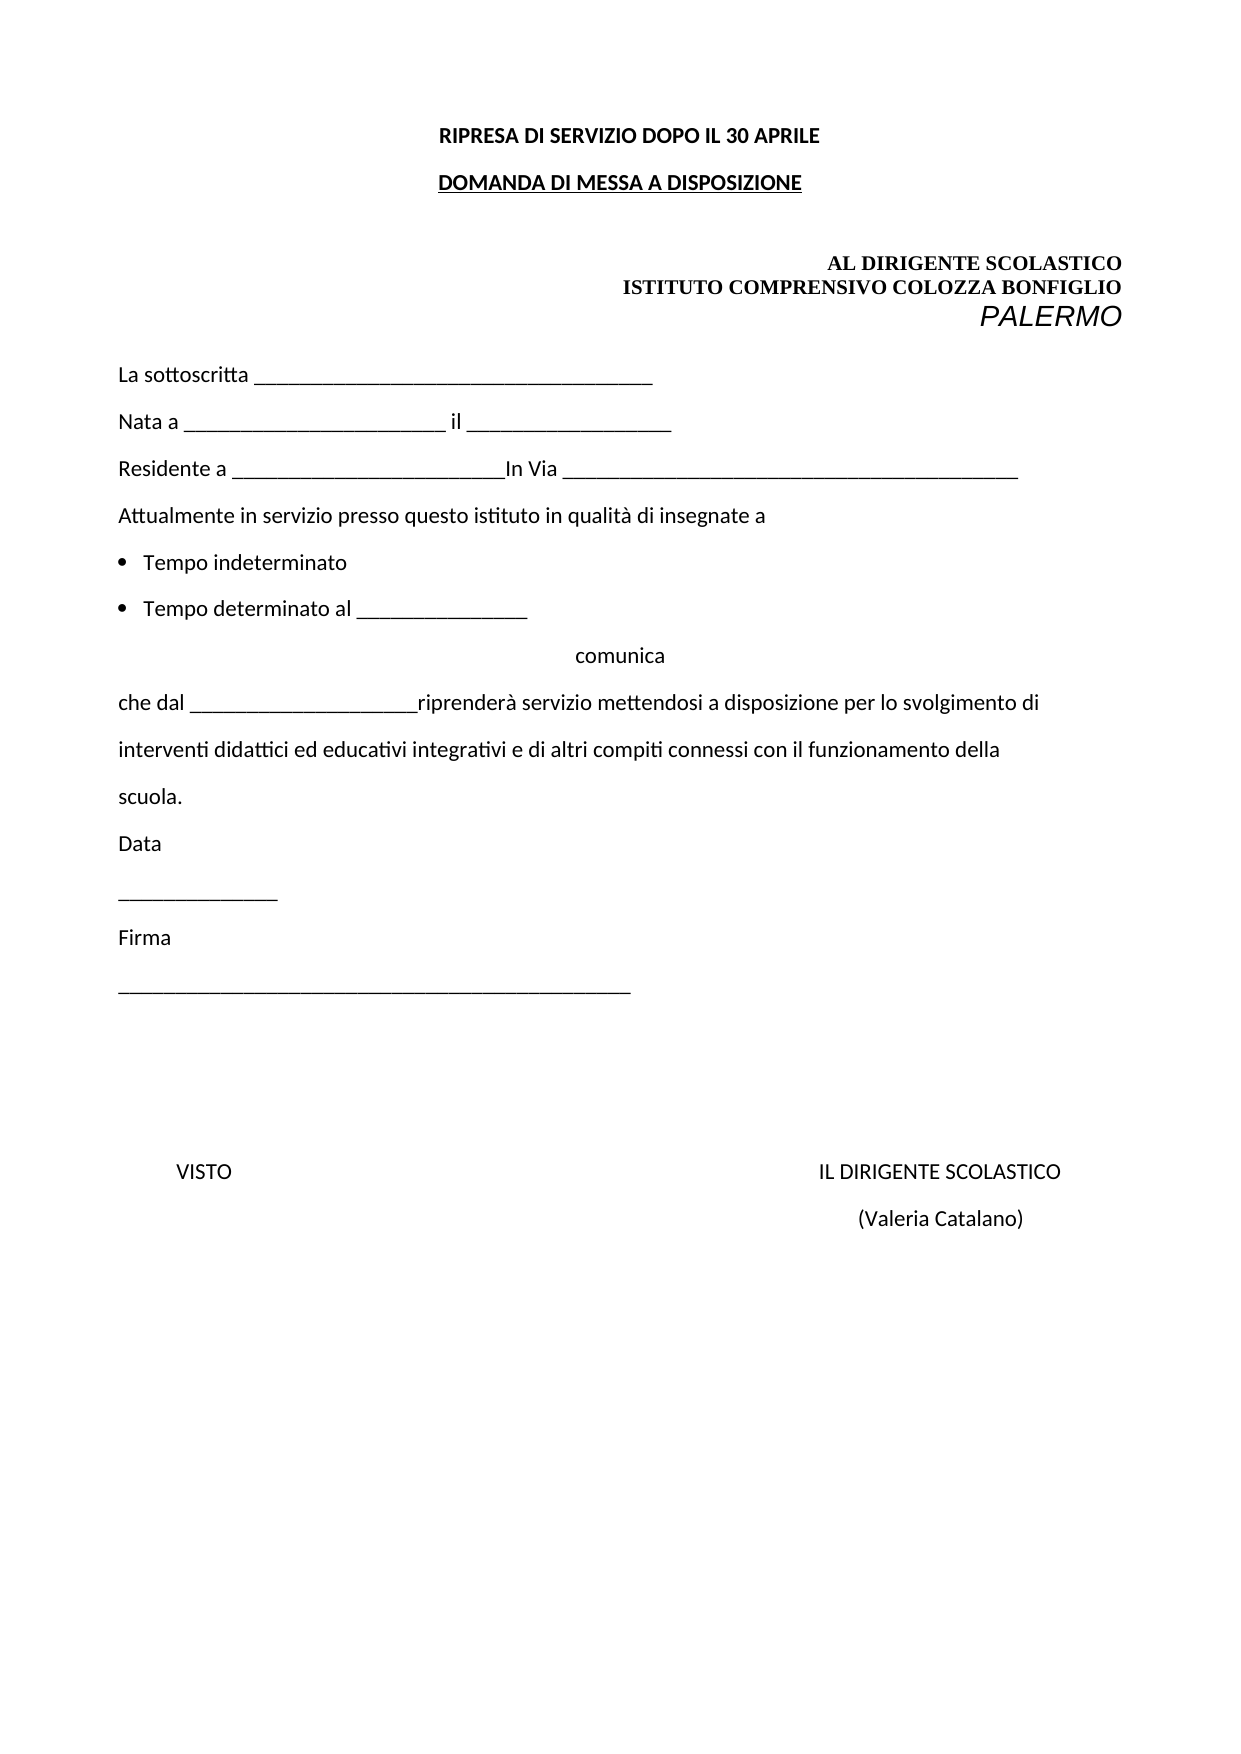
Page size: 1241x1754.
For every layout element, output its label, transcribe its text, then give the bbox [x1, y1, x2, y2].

text scuola. [118, 782, 1122, 810]
title AL DIRIGENTE SCOLASTICO [118, 251, 1122, 274]
text Residente a ________________________In Via ________________________________________ [118, 454, 1122, 482]
text RIPRESA DI SERVIZIO DOPO IL 30 APRILE [118, 121, 1122, 149]
text che dal ____________________riprenderà servizio mettendosi a disposizione per lo svolgimento di [118, 688, 1122, 716]
text (Valeria Catalano) [118, 1204, 1122, 1232]
text ______________ [118, 876, 1122, 904]
text DOMANDA DI MESSA A DISPOSIZIONE [118, 168, 1122, 196]
text La sottoscritta ___________________________________ [118, 360, 1122, 388]
text VISTO IL DIRIGENTE SCOLASTICO [118, 1157, 1122, 1185]
text interventi didattici ed educativi integrativi e di altri compiti connessi con il funzionamento della [118, 735, 1122, 763]
title ISTITUTO COMPRENSIVO COLOZZA BONFIGLIO [118, 274, 1122, 299]
text comunica [118, 641, 1122, 669]
text Attualmente in servizio presso questo istituto in qualità di insegnate a [118, 501, 1122, 529]
text _____________________________________________ [118, 969, 1122, 998]
subtitle PALERMO [118, 299, 1122, 332]
text Nata a _______________________ il __________________ [118, 407, 1122, 435]
text Data [118, 829, 1122, 857]
text Firma [118, 923, 1122, 951]
text Tempo indeterminato [118, 548, 1122, 576]
text Tempo determinato al _______________ [118, 594, 1122, 623]
